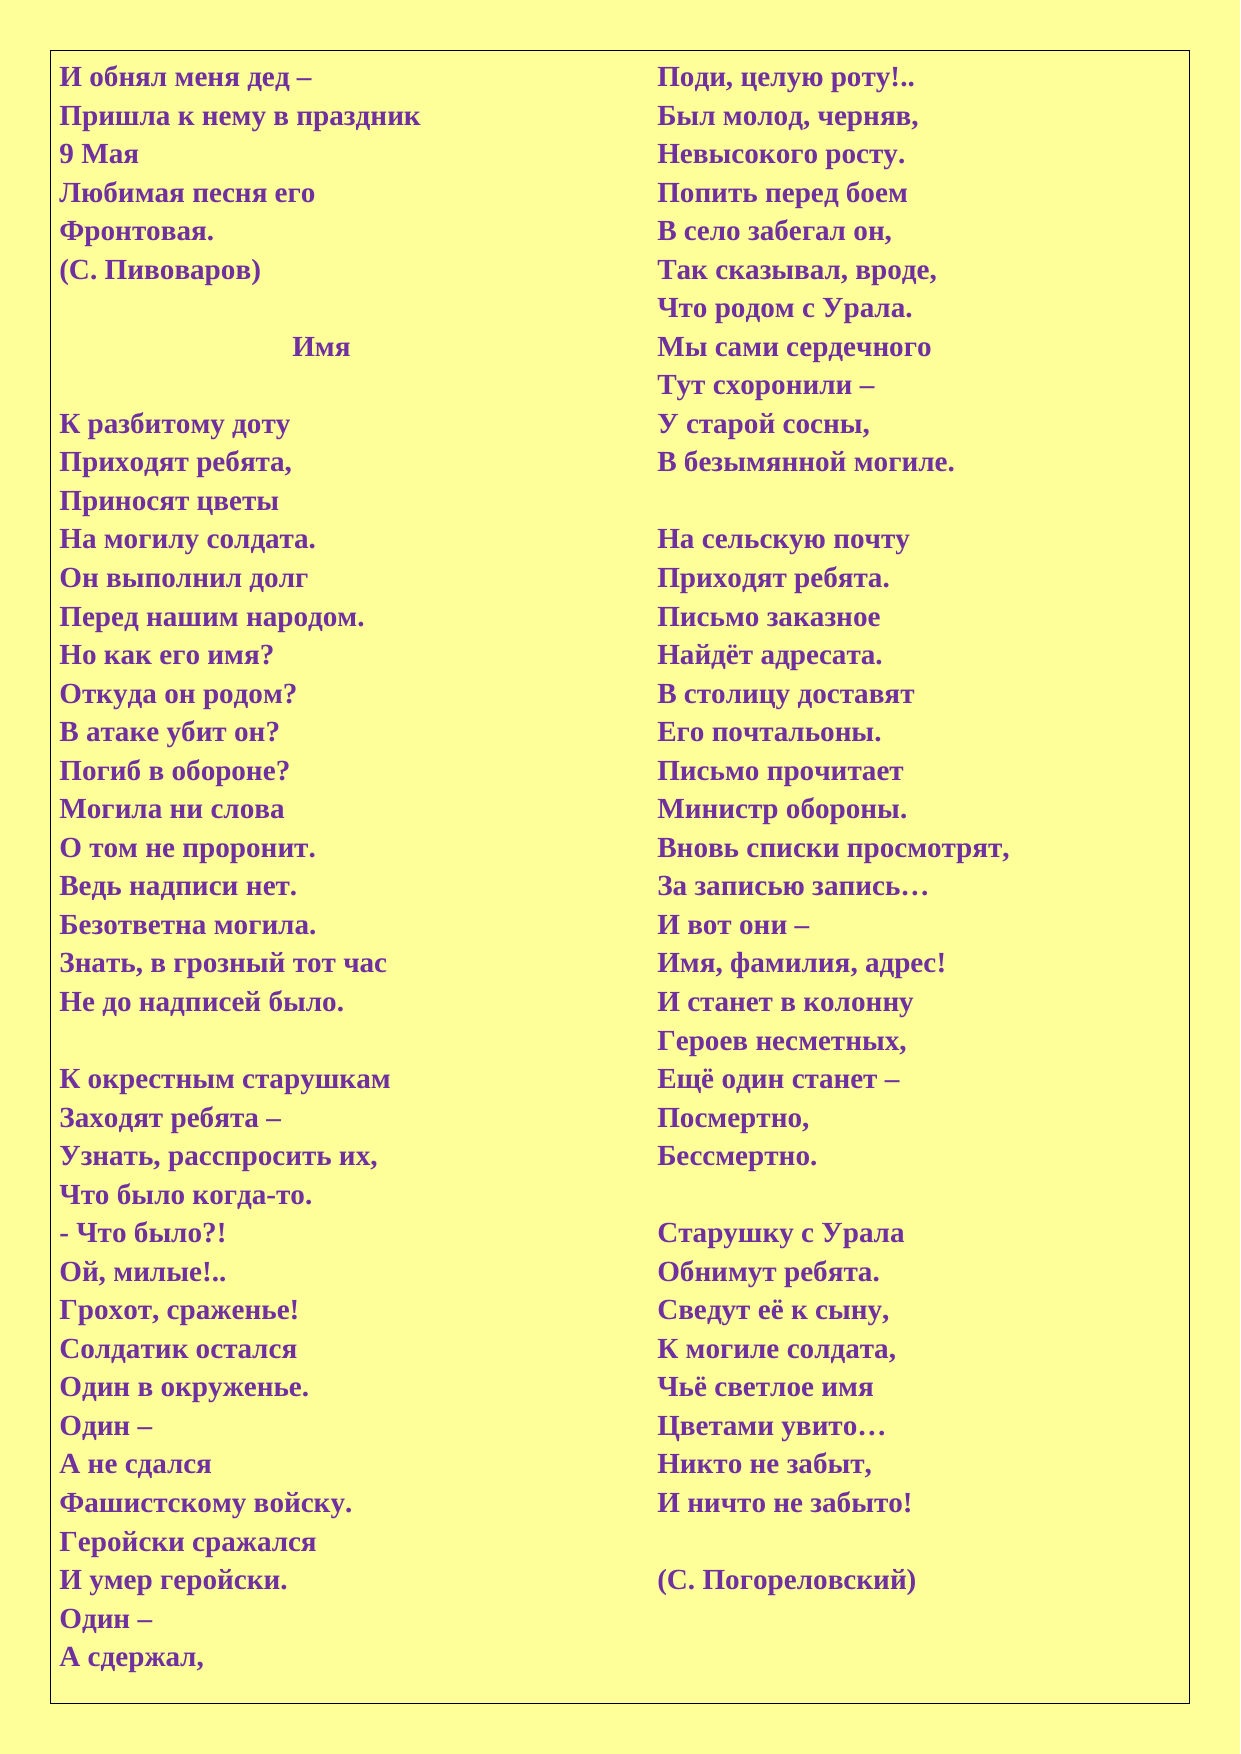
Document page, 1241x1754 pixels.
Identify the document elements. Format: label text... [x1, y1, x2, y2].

text К разбитому доту [59, 406, 583, 439]
text Сведут её к сыну, [657, 1292, 1181, 1326]
text Один в окруженье. [59, 1369, 583, 1403]
text Мы сами сердечного [657, 329, 1181, 362]
text Приходят ребята. [657, 560, 1181, 594]
text Фашистскому войску. [59, 1485, 583, 1519]
text Цветами увито… [657, 1408, 1181, 1442]
text Обнимут ребята. [657, 1254, 1181, 1287]
text В село забегал он, [657, 213, 1181, 247]
text Но как его имя? [59, 637, 583, 671]
text Один – [59, 1601, 583, 1634]
text В безымянной могиле. [657, 444, 1181, 478]
text Могила ни слова [59, 791, 583, 825]
text В атаке убит он? [59, 714, 583, 748]
text К окрестным старушкам [59, 1061, 583, 1095]
text За записью запись… [657, 868, 1181, 902]
text Перед нашим народом. [59, 599, 583, 632]
text Заходят ребята – [59, 1100, 583, 1133]
text О том не проронит. [59, 830, 583, 863]
text Ведь надписи нет. [59, 868, 583, 902]
text Никто не забыт, [657, 1447, 1181, 1480]
text Грохот, сраженье! [59, 1292, 583, 1326]
text И обнял меня дед – [59, 59, 583, 93]
text А не сдался [59, 1447, 583, 1480]
text В столицу доставят [657, 676, 1181, 709]
text Погиб в обороне? [59, 753, 583, 786]
text Поди, целую роту!.. [657, 59, 1181, 93]
text Письмо заказное [657, 599, 1181, 632]
text Посмертно, [657, 1100, 1181, 1133]
text 9 Мая [59, 136, 583, 170]
text Что было когда-то. [59, 1177, 583, 1210]
text На сельскую почту [657, 522, 1181, 555]
text К могиле солдата, [657, 1331, 1181, 1364]
text Найдёт адресата. [657, 637, 1181, 671]
text Ещё один станет – [657, 1061, 1181, 1095]
text Один – [59, 1408, 583, 1442]
text И ничто не забыто! [657, 1485, 1181, 1519]
text Старушку с Урала [657, 1215, 1181, 1249]
text Имя, фамилия, адрес! [657, 946, 1181, 979]
text Солдатик остался [59, 1331, 583, 1364]
text Бессмертно. [657, 1138, 1181, 1172]
text Министр обороны. [657, 791, 1181, 825]
text Пришла к нему в праздник [59, 98, 583, 131]
text Откуда он родом? [59, 676, 583, 709]
text И вот они – [657, 907, 1181, 941]
text Не до надписей было. [59, 984, 583, 1018]
text Героев несметных, [657, 1023, 1181, 1056]
text Знать, в грозный тот час [59, 946, 583, 979]
text Узнать, расспросить их, [59, 1138, 583, 1172]
text На могилу солдата. [59, 522, 583, 555]
text Имя [59, 329, 583, 362]
text Безответна могила. [59, 907, 583, 941]
text А сдержал, [59, 1639, 583, 1673]
text Письмо прочитает [657, 753, 1181, 786]
text Он выполнил долг [59, 560, 583, 594]
text Был молод, черняв, [657, 98, 1181, 131]
text (С. Пивоваров) [59, 252, 583, 285]
text Его почтальоны. [657, 714, 1181, 748]
text Так сказывал, вроде, [657, 252, 1181, 285]
text Попить перед боем [657, 175, 1181, 208]
text Любимая песня его [59, 175, 583, 208]
text Приходят ребята, [59, 444, 583, 478]
text Геройски сражался [59, 1524, 583, 1557]
text Чьё светлое имя [657, 1369, 1181, 1403]
text Что родом с Урала. [657, 290, 1181, 324]
text У старой сосны, [657, 406, 1181, 439]
text И умер геройски. [59, 1562, 583, 1596]
text Ой, милые!.. [59, 1254, 583, 1287]
text Приносят цветы [59, 483, 583, 517]
text Невысокого росту. [657, 136, 1181, 170]
text И станет в колонну [657, 984, 1181, 1018]
text Вновь списки просмотрят, [657, 830, 1181, 863]
text - Что было?! [59, 1215, 583, 1249]
text Тут схоронили – [657, 367, 1181, 401]
text (С. Погореловский) [657, 1562, 1181, 1596]
text Фронтовая. [59, 213, 583, 247]
